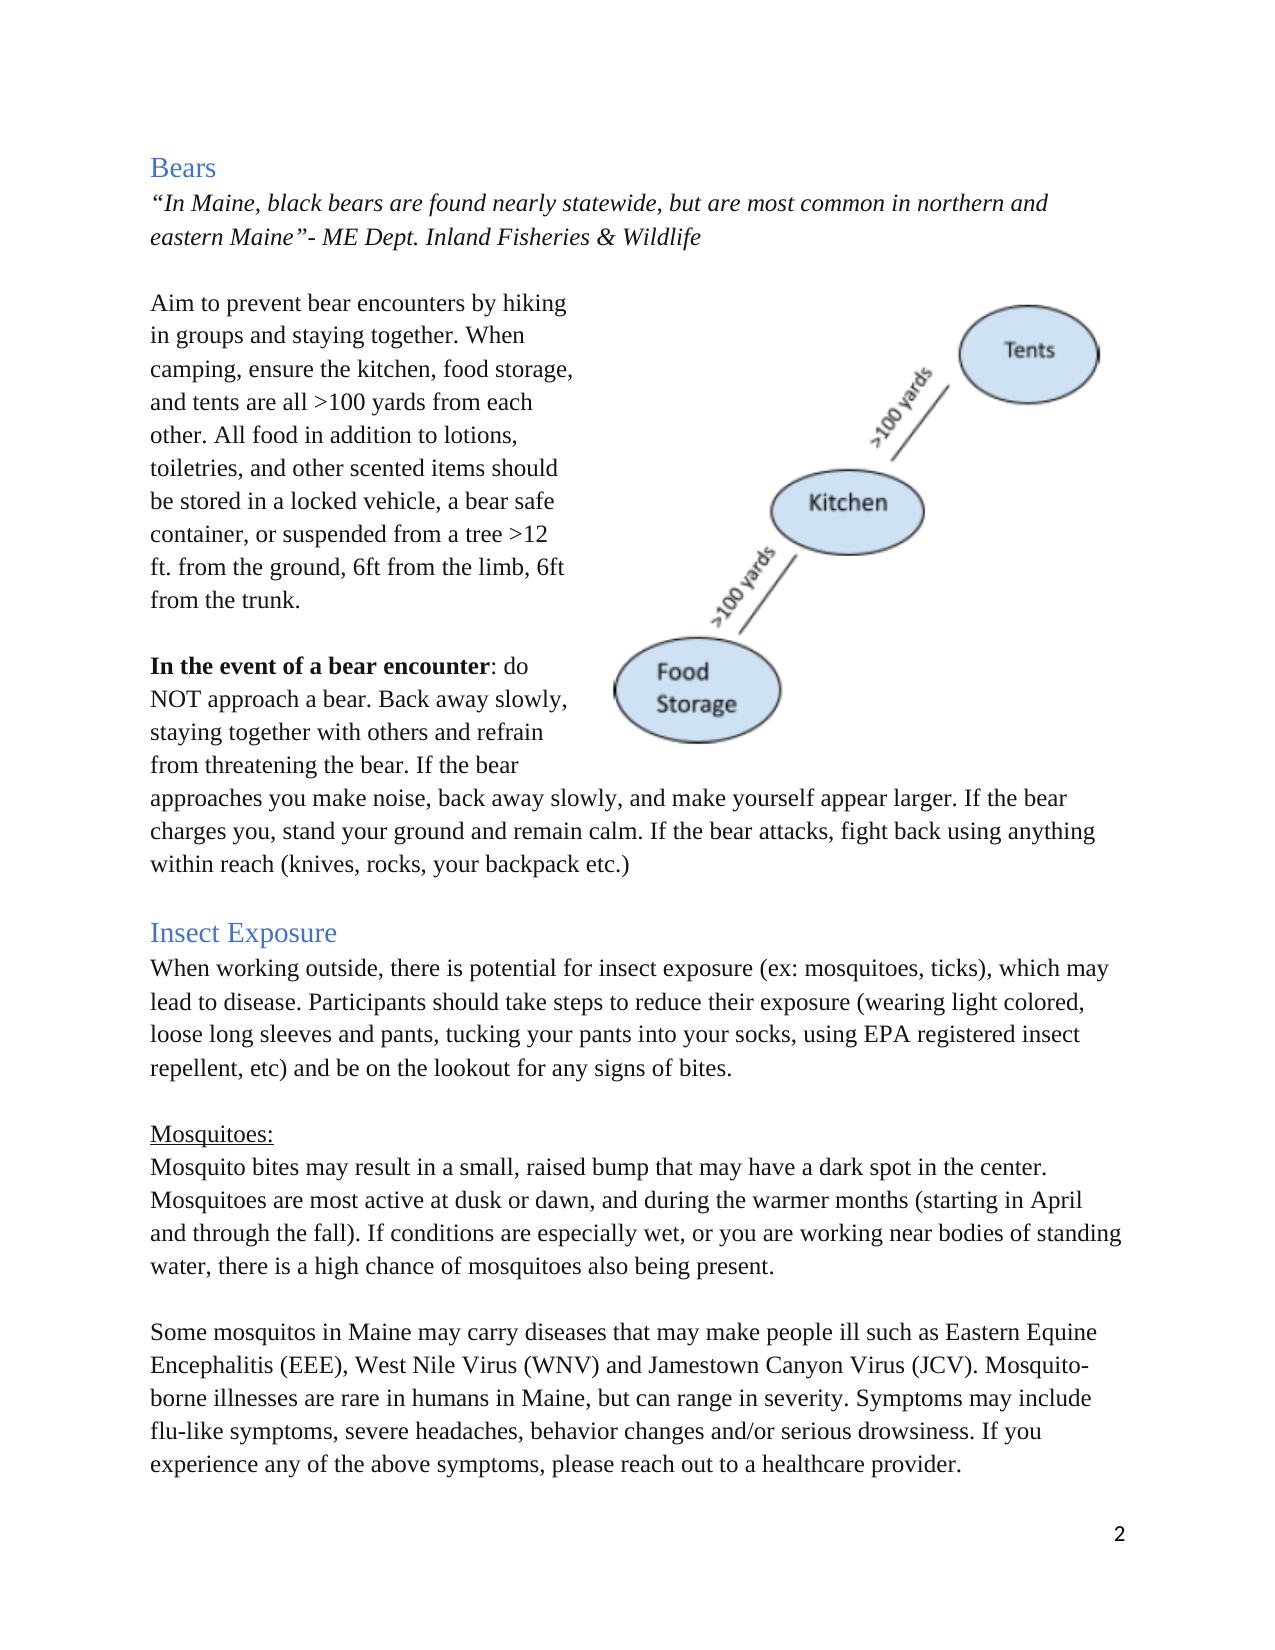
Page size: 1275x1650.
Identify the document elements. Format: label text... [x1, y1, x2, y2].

text Insect Exposure [150, 915, 1125, 948]
text Bears [150, 150, 1125, 183]
text Aim to prevent bear encounters by hiking in groups and staying together. When camping, ensure the kitchen, food storage, and tents are all >100 yards from each other. All food in addition to lotions, toiletries, and other scented items should be stored in a locked vehicle, a bear safe container, or suspended from a tree >12 ft. from the ground, 6ft from the limb, 6ft from the trunk. [150, 288, 593, 613]
text “In Maine, black bears are found nearly statewide, but are most common in northern and eastern Maine”- ME Dept. Inland Fisheries & Wildlife [150, 188, 1125, 250]
picture [593, 288, 1125, 766]
text In the event of a bear encounter: do NOT approach a bear. Back away slowly, staying together with others and refrain from threatening the bear. If the bear approaches you make noise, back away slowly, and make yourself appear larger. If the bear charges you, stand your ground and remain calm. If the bear attacks, fight back using anything within reach (knives, rocks, your backpack etc.) [150, 651, 1125, 878]
text Some mosquitos in Maine may carry diseases that may make people ill such as Eastern Equine Encephalitis (EEE), West Nile Virus (WNV) and Jamestown Canyon Virus (JCV). Mosquito-borne illnesses are rare in humans in Maine, but can range in severity. Symptoms may include flu-like symptoms, severe headaches, behavior changes and/or serious drowsiness. If you experience any of the above symptoms, please reach out to a healthcare provider. [150, 1317, 1125, 1478]
text Mosquito bites may result in a small, raised bump that may have a dark spot in the center. Mosquitoes are most active at dusk or dawn, and during the warmer months (starting in April and through the fall). If conditions are especially wet, or you are working near bodies of standing water, there is a high chance of mosquitoes also being present. [150, 1152, 1125, 1279]
text Mosquitoes: [150, 1119, 1125, 1147]
text When working outside, there is potential for insect exposure (ex: mosquitoes, ticks), which may lead to disease. Participants should take steps to reduce their exposure (wearing light colored, loose long sleeves and pants, tucking your pants into your socks, using EPA registered insect repellent, etc) and be on the lookout for any signs of bites. [150, 953, 1125, 1081]
